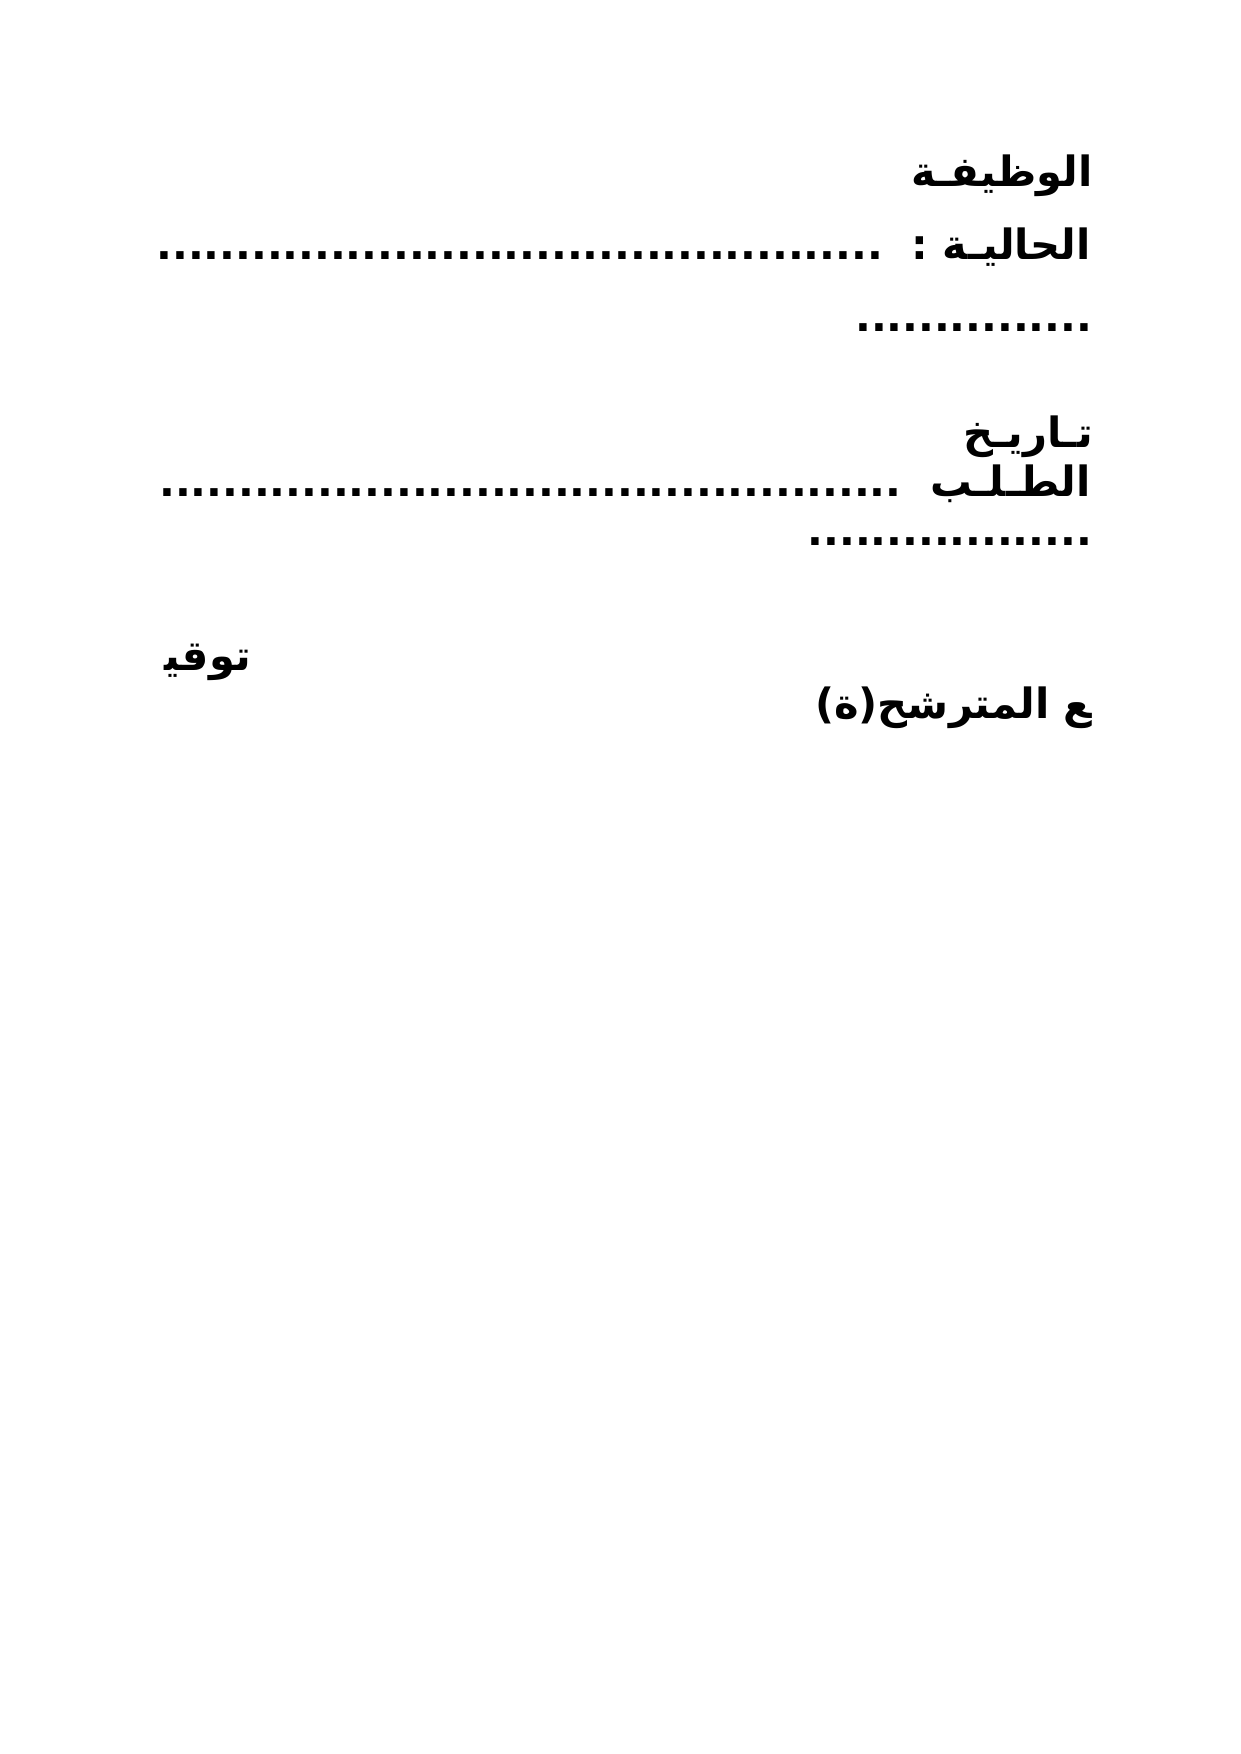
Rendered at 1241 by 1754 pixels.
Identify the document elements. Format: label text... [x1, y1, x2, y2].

text تـاريـخ الطـلـب ................................................................. [148, 409, 1093, 555]
text توقيع المترشح(ة) [148, 631, 1093, 728]
text الوظيفـة الحاليـة : ............................................................. [148, 148, 1093, 342]
